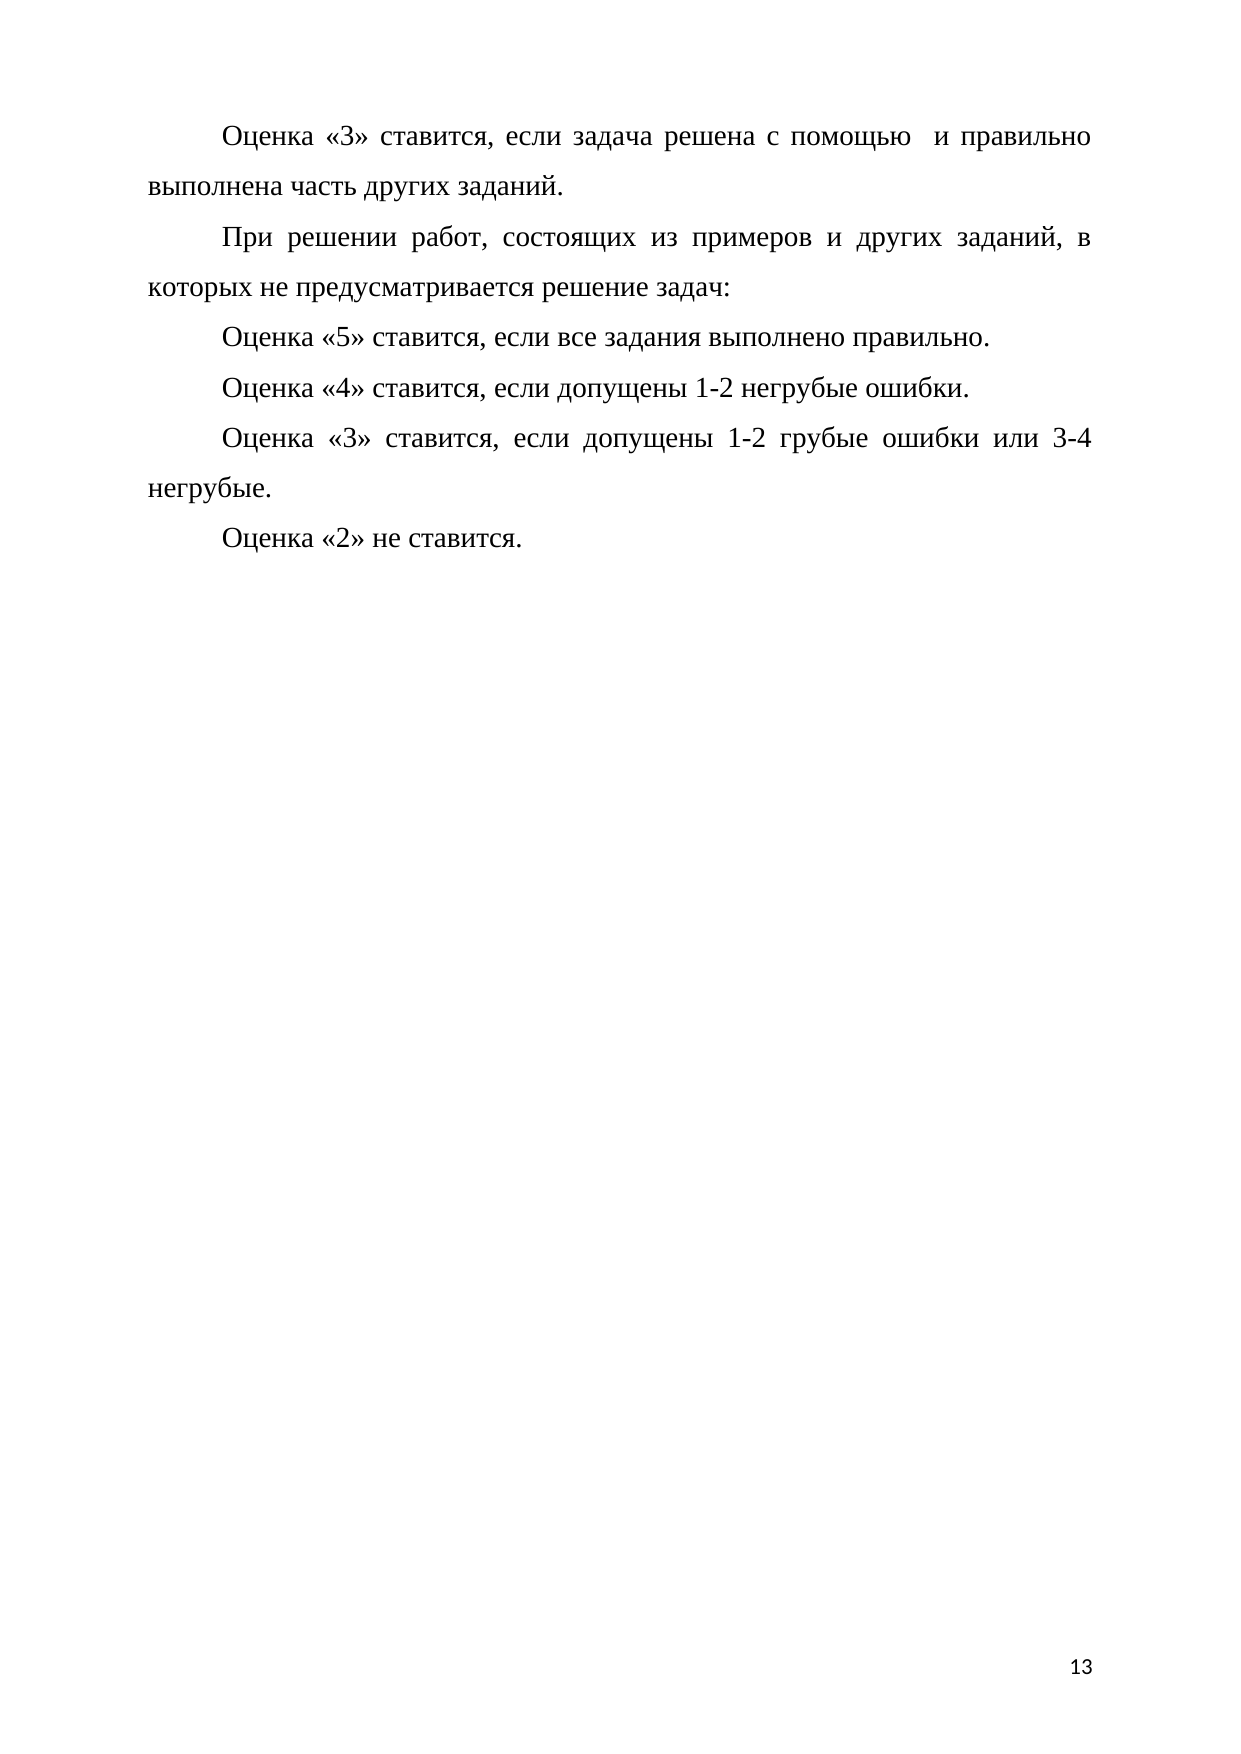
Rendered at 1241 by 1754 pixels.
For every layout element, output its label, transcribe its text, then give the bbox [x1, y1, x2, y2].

text Оценка «3» ставится, если допущены 1-2 грубые ошибки или 3-4 негрубые. [148, 420, 1092, 504]
text Оценка «2» не ставится. [148, 521, 1092, 554]
text Оценка «3» ставится, если задача решена с помощью и правильно выполнена часть других заданий. [148, 118, 1092, 202]
text Оценка «4» ставится, если допущены 1-2 негрубые ошибки. [148, 370, 1092, 403]
text Оценка «5» ставится, если все задания выполнено правильно. [148, 319, 1092, 353]
text При решении работ, состоящих из примеров и других заданий, в которых не предусматривается решение задач: [148, 219, 1092, 303]
